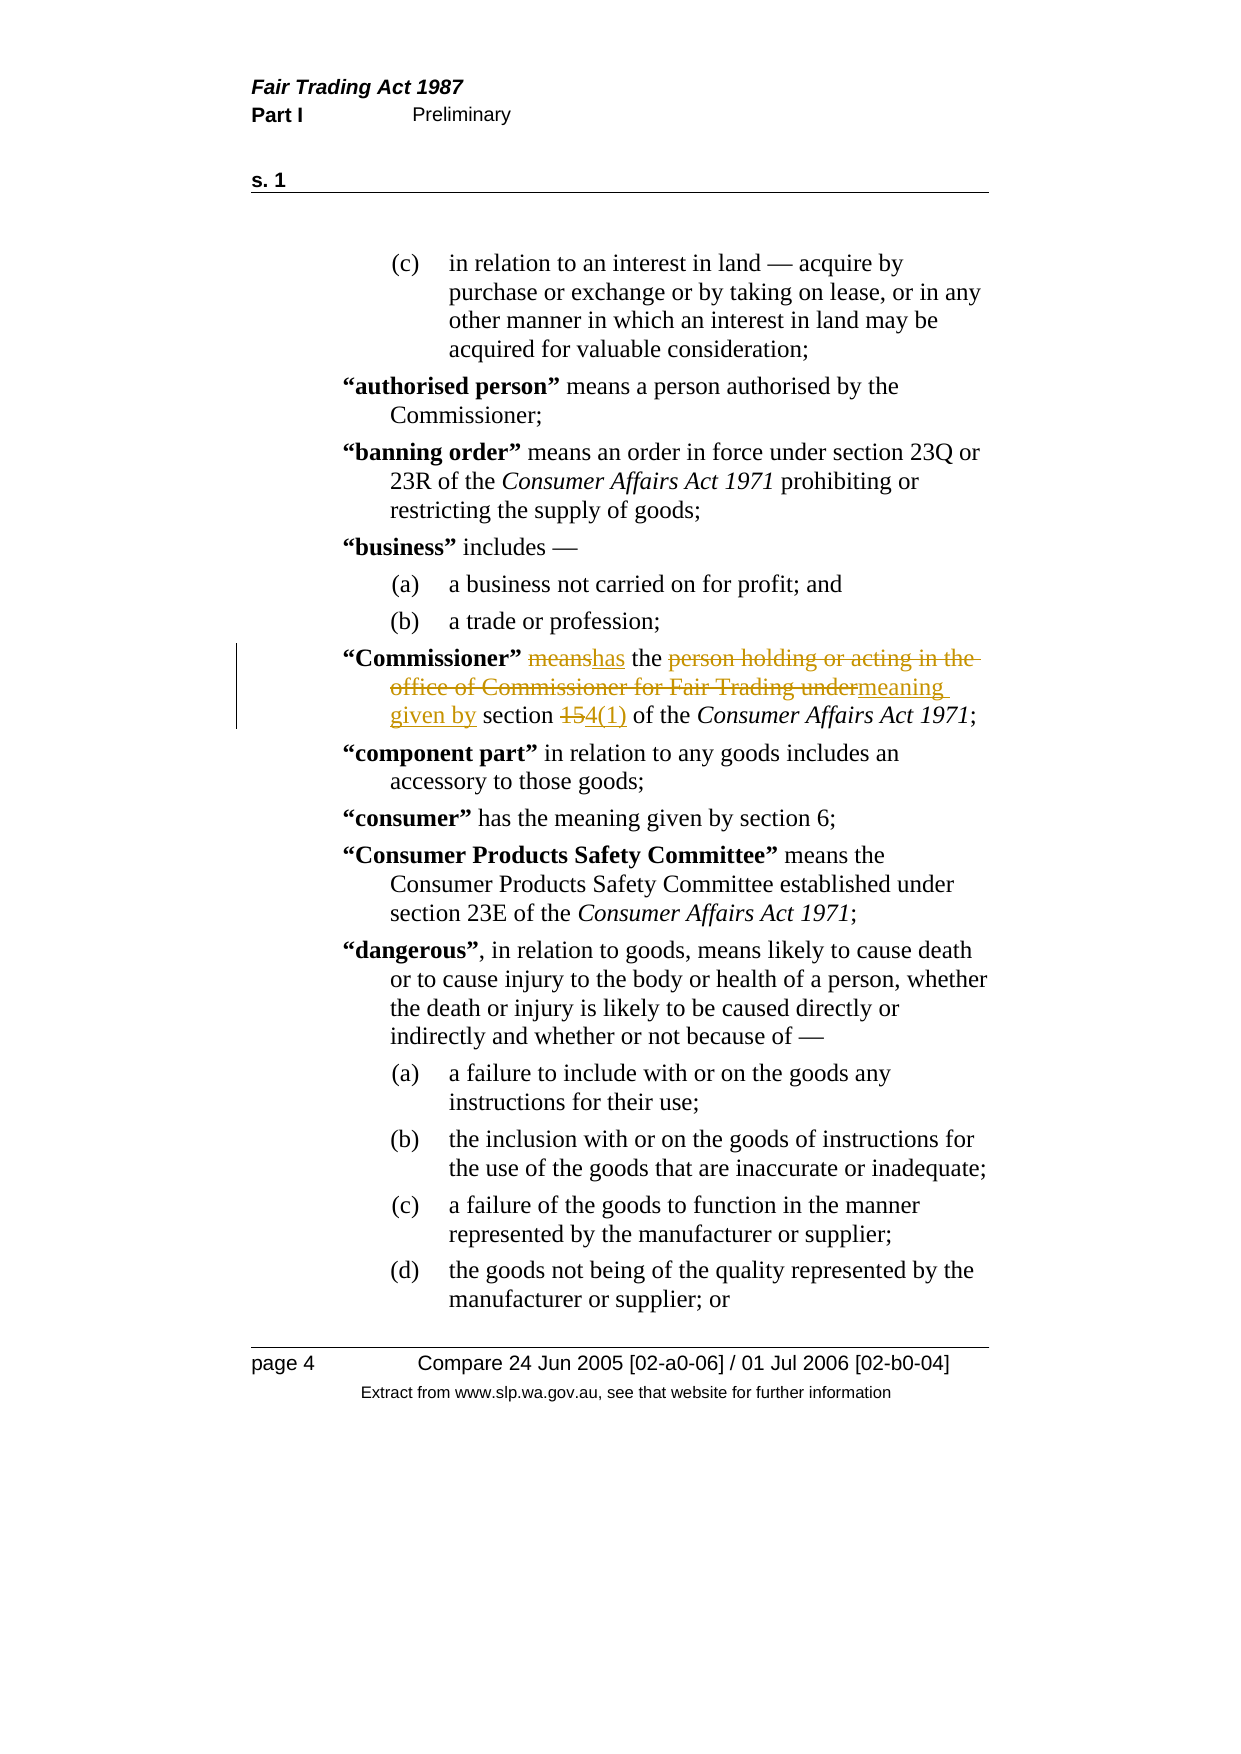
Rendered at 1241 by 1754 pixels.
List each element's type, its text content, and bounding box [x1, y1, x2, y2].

text (d) the goods not being of the quality represented by the manufacturer or supplier; or [251, 1255, 989, 1312]
text “dangerous”, in relation to goods, means likely to cause death or to cause injury to the body or health of a person, whether the death or injury is likely to be caused directly or indirectly and whether or not because of — [251, 935, 989, 1050]
text (b) a trade or profession; [251, 606, 989, 635]
text “component part” in relation to any goods includes an accessory to those goods; [251, 738, 989, 795]
text “business” includes — [251, 532, 989, 561]
text (a) a business not carried on for profit; and [251, 569, 989, 598]
text “Commissioner” the section of the Consumer Affairs Act 1971; [251, 643, 989, 729]
text “consumer” has the meaning given by section 6; [251, 803, 989, 832]
text “banning order” means an order in force under section 23Q or 23R of the Consumer Affairs Act 1971 prohibiting or restricting the supply of goods; [251, 437, 989, 523]
text (c) a failure of the goods to function in the manner represented by the manufacturer or supplier; [251, 1190, 989, 1248]
text (a) a failure to include with or on the goods any instructions for their use; [251, 1058, 989, 1116]
text “authorised person” means a person authorised by the Commissioner; [251, 371, 989, 429]
text “Consumer Products Safety Committee” means the Consumer Products Safety Committee established under section 23E of the Consumer Affairs Act 1971; [251, 841, 989, 927]
text (b) the inclusion with or on the goods of instructions for the use of the goods that are inaccurate or inadequate; [251, 1124, 989, 1182]
text (c) in relation to an interest in land — acquire by purchase or exchange or by taking on lease, or in any other manner in which an interest in land may be acquired for valuable consideration; [251, 248, 989, 363]
